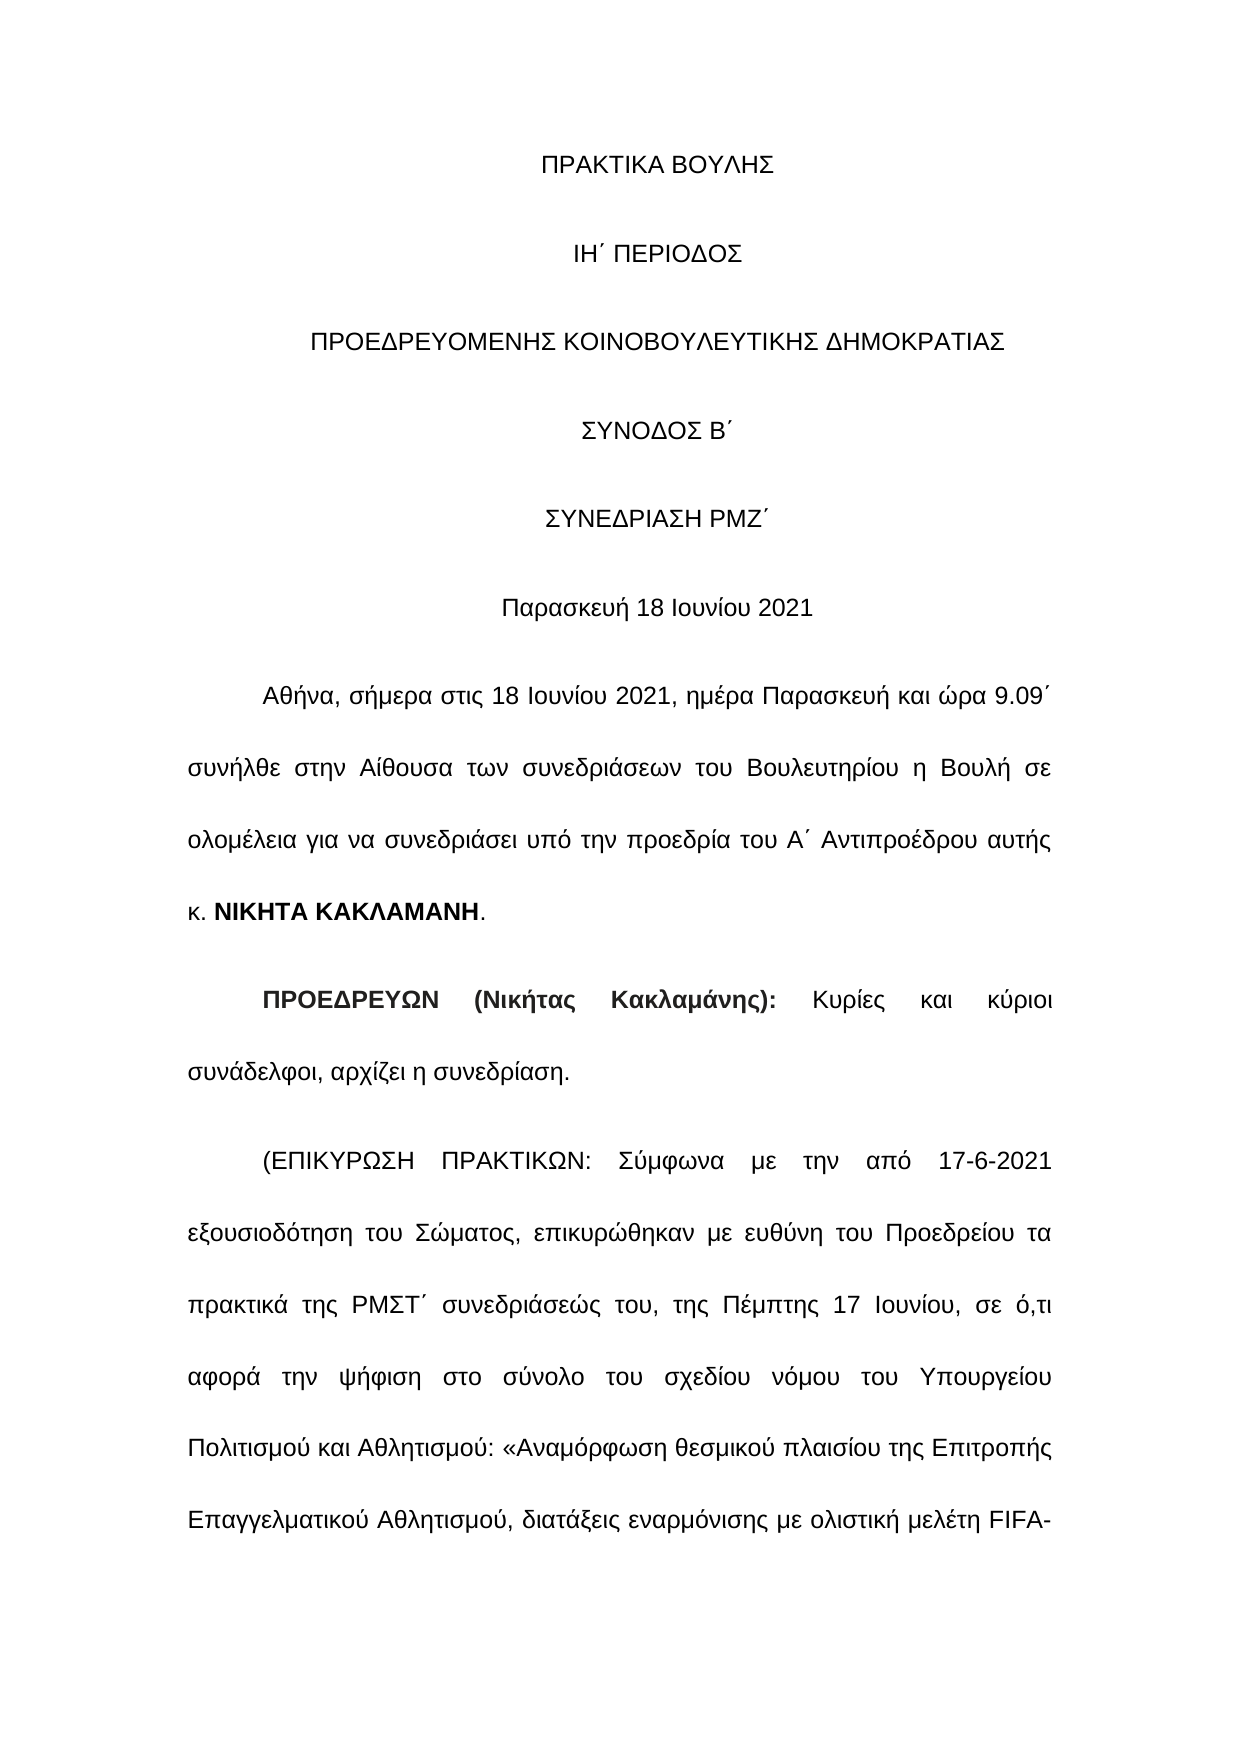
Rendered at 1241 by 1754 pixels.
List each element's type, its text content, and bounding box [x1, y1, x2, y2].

text ΠΡΟΕΔΡΕΥΟΜΕΝΗΣ ΚΟΙΝΟΒΟΥΛΕΥΤΙΚΗΣ ΔΗΜΟΚΡΑΤΙΑΣ [187, 327, 1053, 356]
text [187, 1146, 1053, 1534]
text ΠΡΟΕΔΡΕΥΩΝ (Νικήτας Κακλαμάνης): Κυρίες και κύριοι συνάδελφοι, αρχίζει η συνεδρίαση. [187, 985, 1053, 1086]
text Παρασκευή 18 Ιουνίου 2021 [187, 593, 1053, 621]
text ΙΗ΄ ΠΕΡΙΟΔΟΣ [187, 238, 1053, 267]
text Αθήνα, σήμερα στις 18 Ιουνίου 2021, ημέρα Παρασκευή και ώρα 9.09΄ συνήλθε στην Αίθουσα των συνεδριάσεων του Βουλευτηρίου η Βουλή σε ολομέλεια για να συνεδριάσει υπό την προεδρία του Α΄ Αντιπροέδρου αυτής κ. ΝΙΚΗΤΑ ΚΑΚΛΑΜΑΝΗ. [187, 681, 1053, 926]
text ΠΡΑΚΤΙΚΑ ΒΟΥΛΗΣ [187, 150, 1053, 179]
text ΣΥΝΕΔΡΙΑΣΗ ΡΜΖ΄ [187, 504, 1053, 533]
text ΣΥΝΟΔΟΣ Β΄ [187, 416, 1053, 444]
